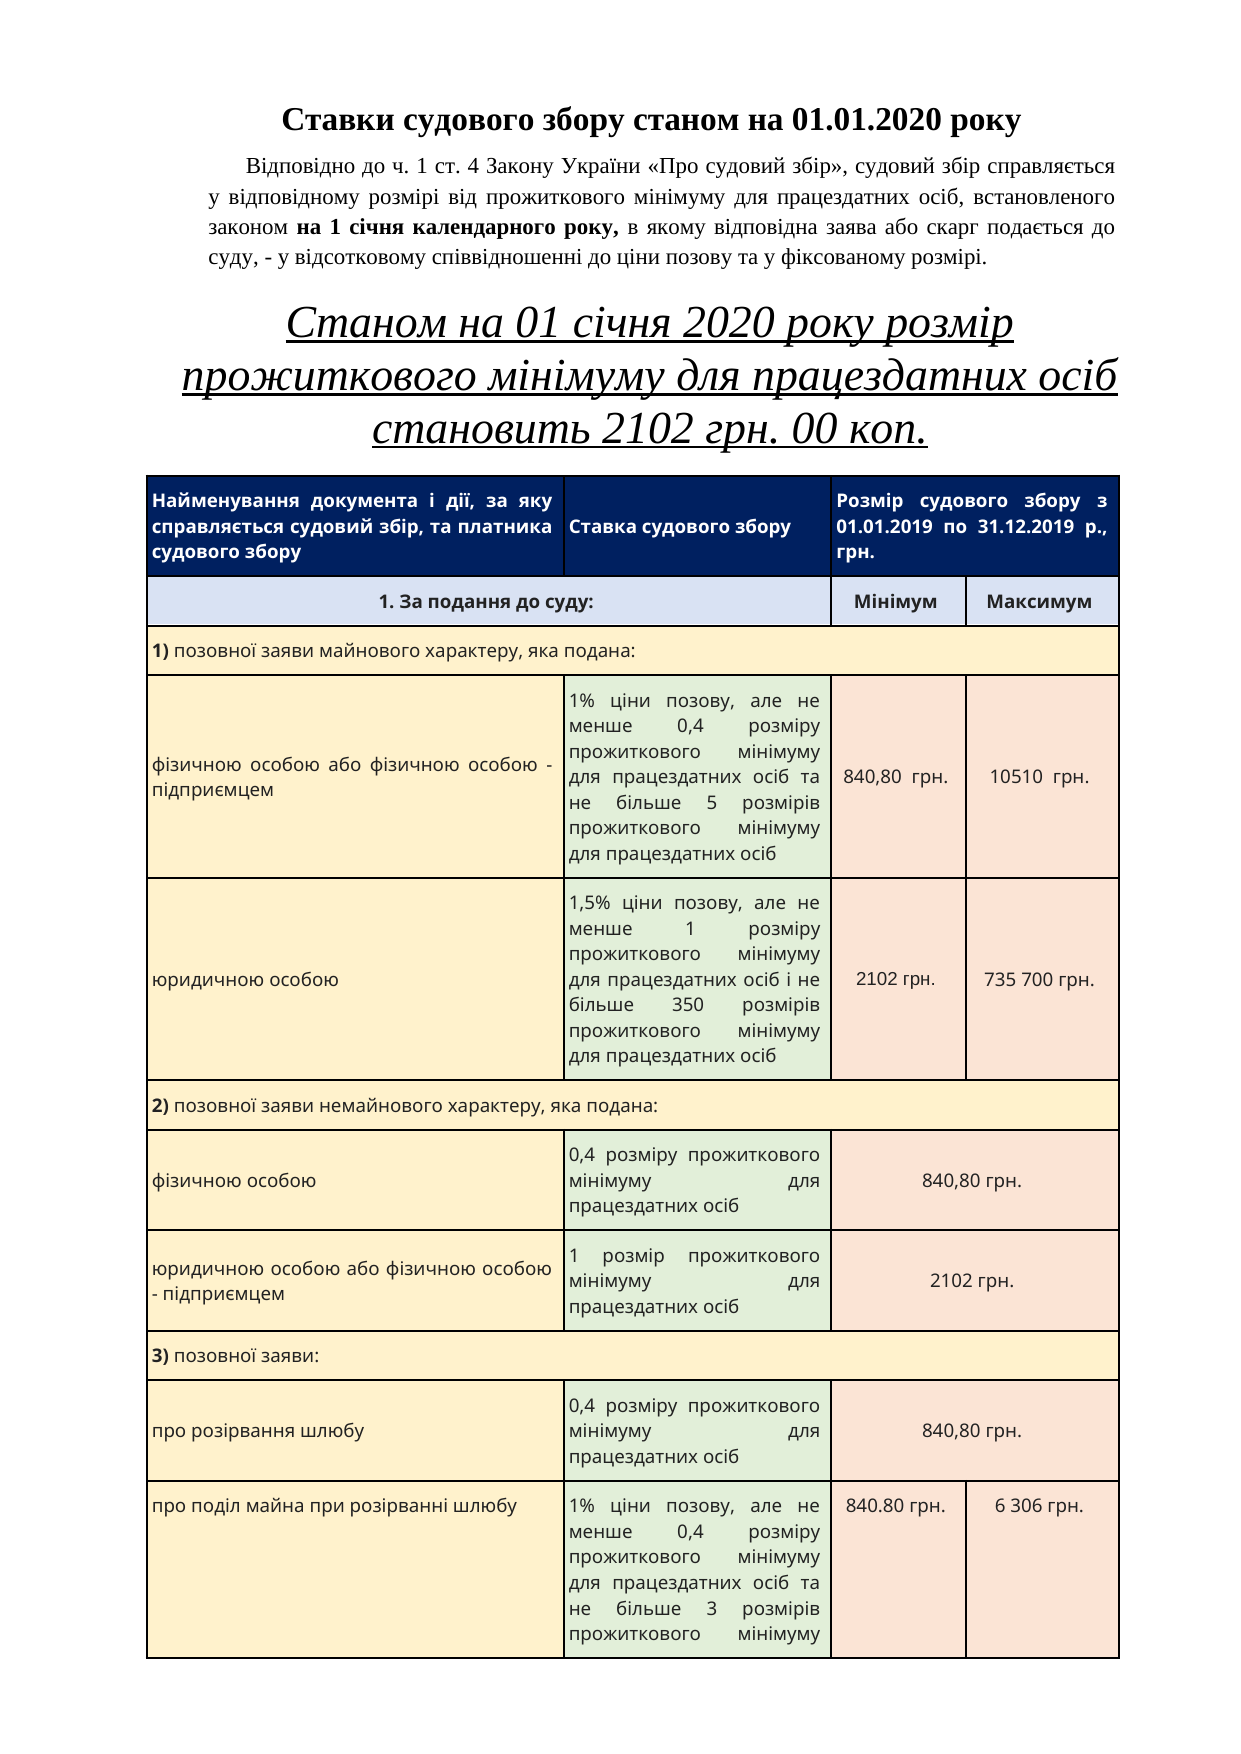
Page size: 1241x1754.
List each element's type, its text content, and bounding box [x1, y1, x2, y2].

table_cell 1% ціни позову, але не менше 0,4 розміру прожиткового мінімуму для працездатних осіб та не більше 5 розмірів прожиткового мінімуму для працездатних осіб [565, 676, 830, 877]
table_cell 0,4 розміру прожиткового мінімуму для працездатних осіб [565, 1131, 830, 1229]
table_cell 1 розмір прожиткового мінімуму для працездатних осіб [565, 1231, 830, 1330]
table_cell 840,80 грн. [832, 676, 965, 877]
table_header Ставка судового збору [565, 477, 830, 575]
table_cell 840,80 грн. [832, 1381, 1118, 1480]
table_cell 2102 грн. [832, 879, 965, 1079]
table_cell 1) позовної заяви майнового характеру, яка подана: [148, 627, 1118, 674]
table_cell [148, 1482, 563, 1657]
table_cell фізичною особою або фізичною особою - підприємцем [148, 676, 563, 877]
table_cell фізичною особою [148, 1131, 563, 1229]
table_cell 10510 грн. [967, 676, 1118, 877]
table_cell 1,5% ціни позову, але не менше 1 розміру прожиткового мінімуму для працездатних осіб і не більше 350 розмірів прожиткового мінімуму для працездатних осіб [565, 879, 830, 1079]
table_cell про розірвання шлюбу [148, 1381, 563, 1480]
table_cell 3) позовної заяви: [148, 1332, 1118, 1379]
table_cell 840.80 грн. [832, 1482, 965, 1657]
table_header Розмір судового збору з 01.01.2019 по 31.12.2019 р., грн. [832, 477, 1118, 575]
text Станом на 01 січня 2020 року розмір прожиткового мінімуму для працездатних осіб становить 2102 грн. 00 коп. [148, 295, 1152, 453]
table_cell 840,80 грн. [832, 1131, 1118, 1229]
table_header Найменування документа і дії, за яку справляється судовий збір, та платника судового збору [148, 477, 563, 575]
table_cell 2102 грн. [832, 1231, 1118, 1330]
table_cell 2) позовної заяви немайнового характеру, яка подана: [148, 1081, 1118, 1129]
table_cell Максимум [967, 577, 1118, 624]
text Ставки судового збору станом на 01.01.2020 року [148, 110, 1152, 135]
table_cell Мінімум [832, 577, 965, 624]
table_cell 6 306 грн. [967, 1482, 1118, 1657]
text Відповідно до ч. 1 ст. 4 Закону України «Про судовий збір», судовий збір справляється у відповідному розмірі від прожиткового мінімуму для працездатних осіб, встановленого законом на 1 січня календарного року, в якому відповідна заява або скарг подається до суду, - у відсотковому співвідношенні до ціни позову та у фіксованому розмірі. [208, 152, 1116, 269]
table_cell 1. За подання до суду: [148, 577, 830, 624]
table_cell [565, 1482, 830, 1657]
table_cell 735 700 грн. [967, 879, 1118, 1079]
table_cell юридичною особою [148, 879, 563, 1079]
table_cell 0,4 розміру прожиткового мінімуму для працездатних осіб [565, 1381, 830, 1480]
table_cell юридичною особою або фізичною особою - підприємцем [148, 1231, 563, 1330]
